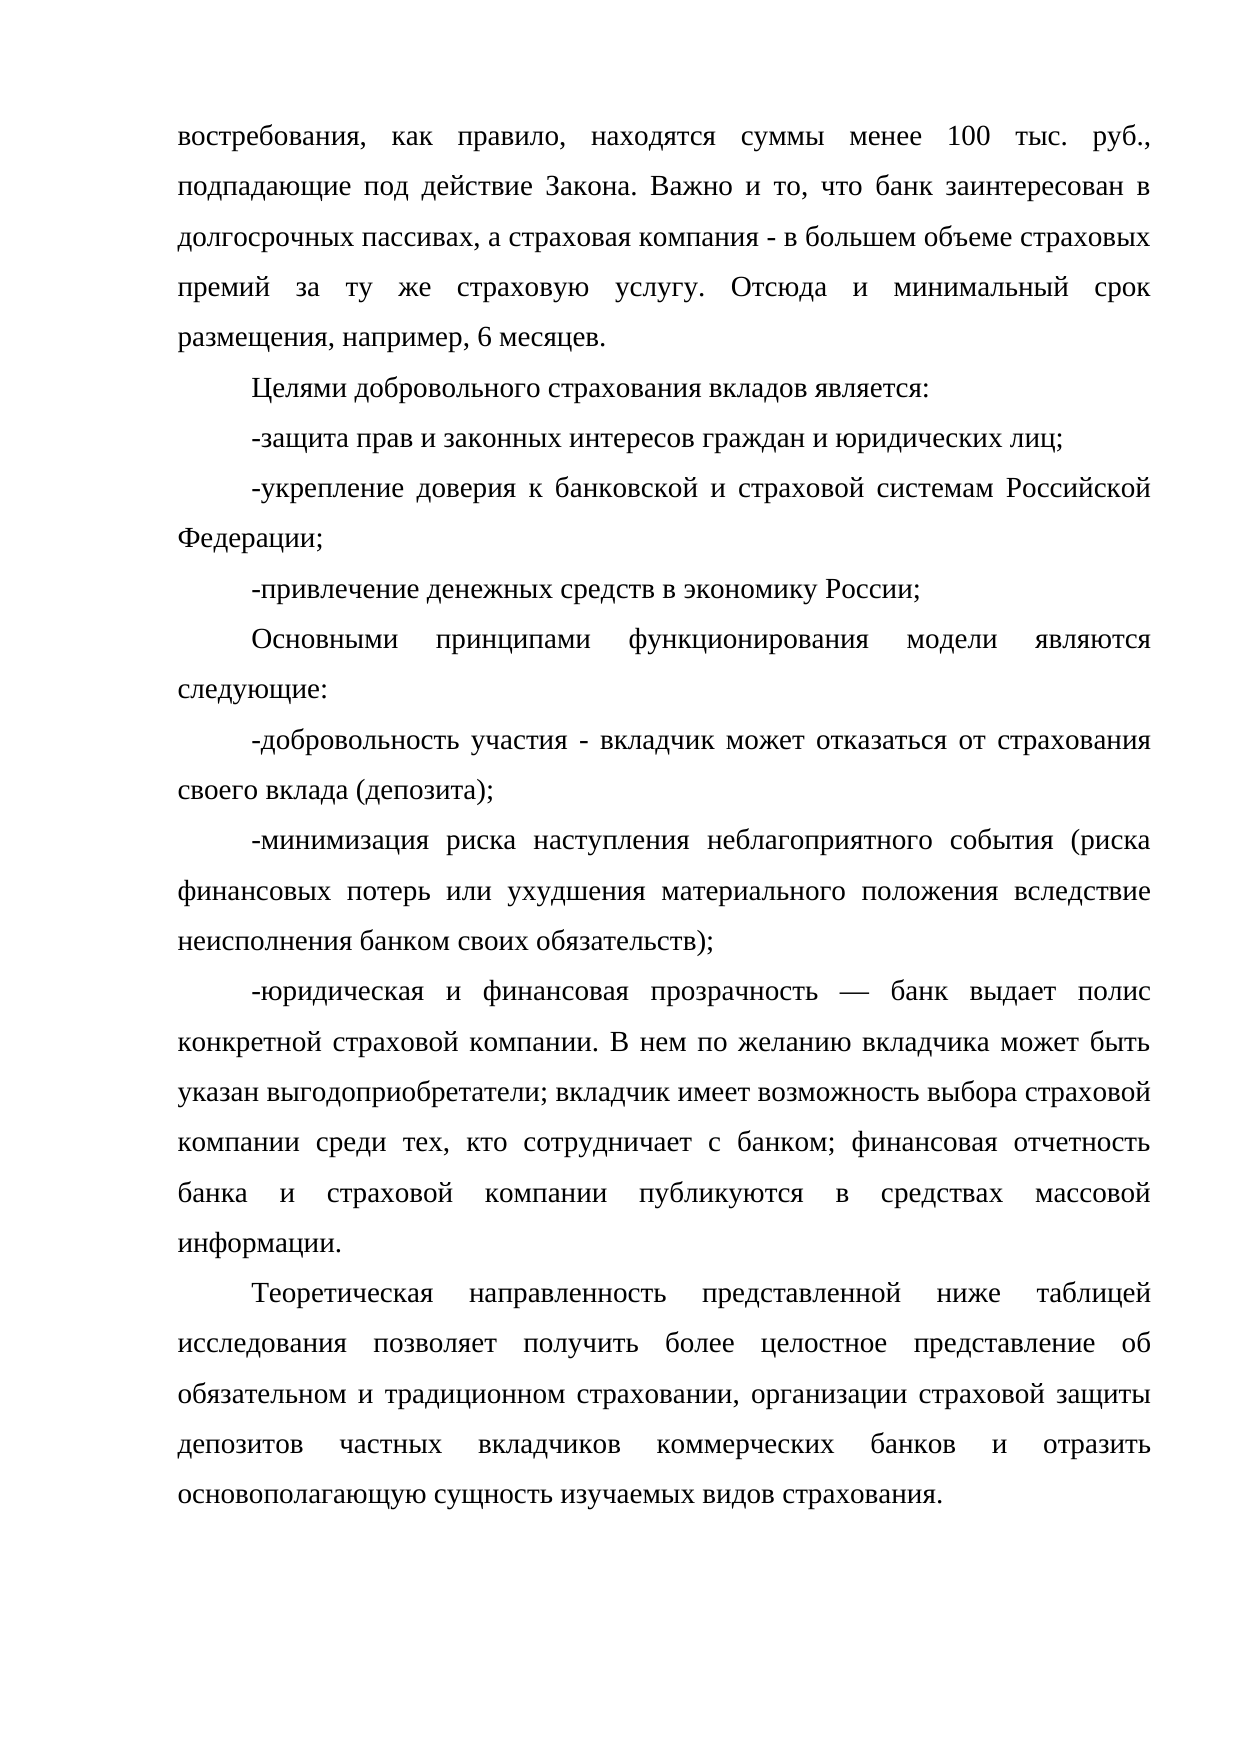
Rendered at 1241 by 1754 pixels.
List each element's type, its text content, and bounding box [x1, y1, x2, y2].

text -минимизация риска наступления неблагоприятного события (риска финансовых потерь или ухудшения материального положения вследствие неисполнения банком своих обязательств); [177, 822, 1152, 957]
text -привлечение денежных средств в экономику России; [177, 571, 1152, 604]
text -добровольность участия - вкладчик может отказаться от страхования своего вклада (депозита); [177, 722, 1152, 806]
text -юридическая и финансовая прозрачность — банк выдает полис конкретной страховой компании. В нем по желанию вкладчика может быть указан выгодоприобретатели; вкладчик имеет возможность выбора страховой компании среди тех, кто сотрудничает с банком; финансовая отчетность банка и страховой компании публикуются в средствах массовой информации. [177, 973, 1152, 1258]
text Теоретическая направленность представленной ниже таблицей исследования позволяет получить более целостное представление об обязательном и традиционном страховании, организации страховой защиты депозитов частных вкладчиков коммерческих банков и отразить основополагающую сущность изучаемых видов страхования. [177, 1275, 1152, 1510]
text Целями добровольного страхования вкладов является: [177, 370, 1152, 403]
text -укрепление доверия к банковской и страховой системам Российской Федерации; [177, 470, 1152, 554]
text -защита прав и законных интересов граждан и юридических лиц; [177, 420, 1152, 453]
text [177, 118, 1152, 353]
text Основными принципами функционирования модели являются следующие: [177, 621, 1152, 705]
